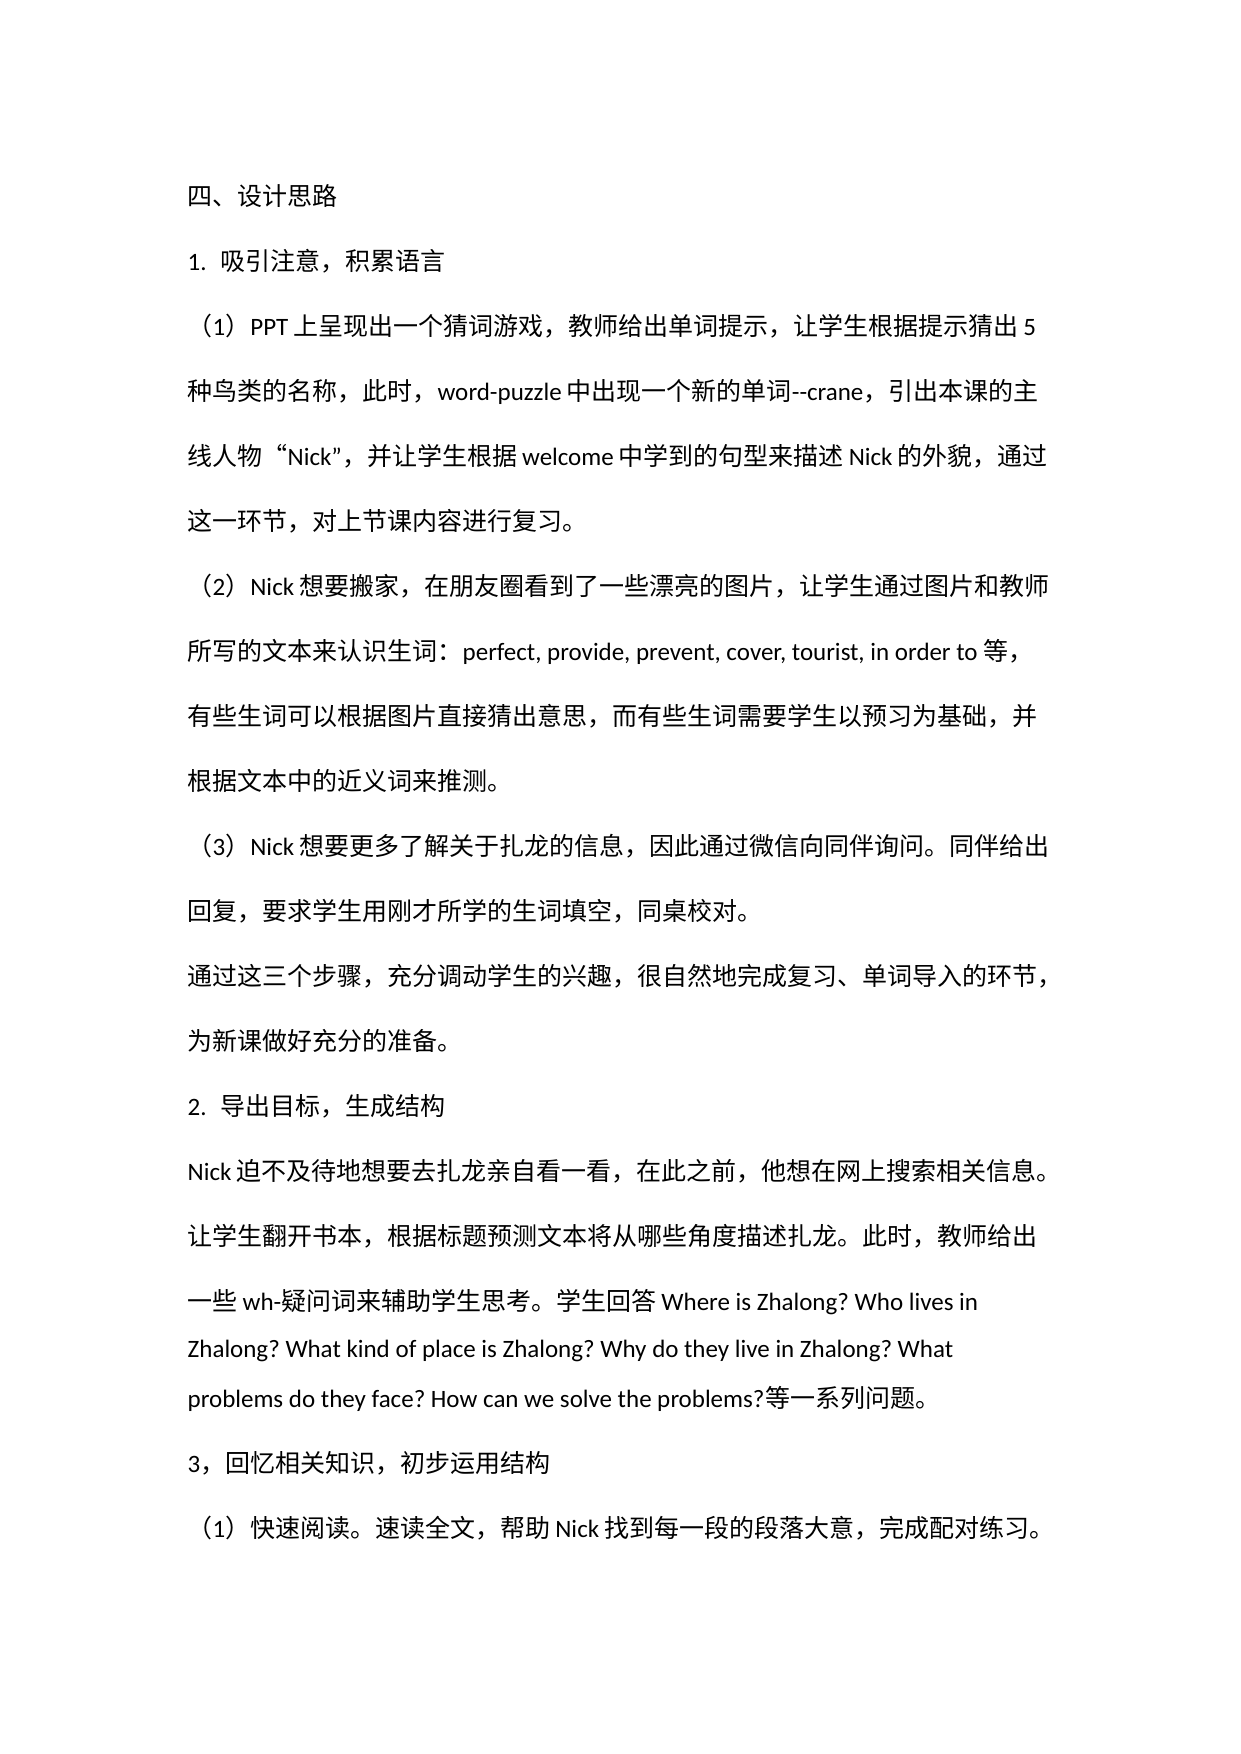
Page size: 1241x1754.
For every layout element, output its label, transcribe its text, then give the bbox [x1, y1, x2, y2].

list 快速阅读。速读全文，帮助Nick找到每一段的段落大意，完成配对练习。 [187, 1494, 1053, 1559]
list Nick想要更多了解关于扎龙的信息，因此通过微信向同伴询问。同伴给出回复，要求学生用刚才所学的生词填空，同桌校对。 [187, 812, 1053, 942]
list Nick想要搬家，在朋友圈看到了一些漂亮的图片，让学生通过图片和教师所写的文本来认识生词：perfect, provide, prevent, cover, tourist, in order to等，有些生词可以根据图片直接猜出意思，而有些生词需要学生以预习为基础，并根据文本中的近义词来推测。 [187, 552, 1053, 812]
list 回忆相关知识，初步运用结构 [187, 1429, 1053, 1494]
list 吸引注意，积累语言 [187, 227, 1053, 292]
list 导出目标，生成结构 [187, 1072, 1053, 1137]
list 设计思路 [187, 162, 1053, 227]
list 通过这三个步骤，充分调动学生的兴趣，很自然地完成复习、单词导入的环节，为新课做好充分的准备。 [187, 942, 1053, 1072]
list Nick迫不及待地想要去扎龙亲自看一看，在此之前，他想在网上搜索相关信息。让学生翻开书本，根据标题预测文本将从哪些角度描述扎龙。此时，教师给出一些wh-疑问词来辅助学生思考。学生回答Where is Zhalong? Who lives in Zhalong? What kind of place is Zhalong? Why do they live in Zhalong? What problems do they face? How can we solve the problems?等一系列问题。 [187, 1137, 1053, 1429]
list PPT上呈现出一个猜词游戏，教师给出单词提示，让学生根据提示猜出5种鸟类的名称，此时，word-puzzle中出现一个新的单词--crane，引出本课的主线人物“Nick”，并让学生根据welcome中学到的句型来描述Nick的外貌，通过这一环节，对上节课内容进行复习。 [187, 292, 1053, 552]
